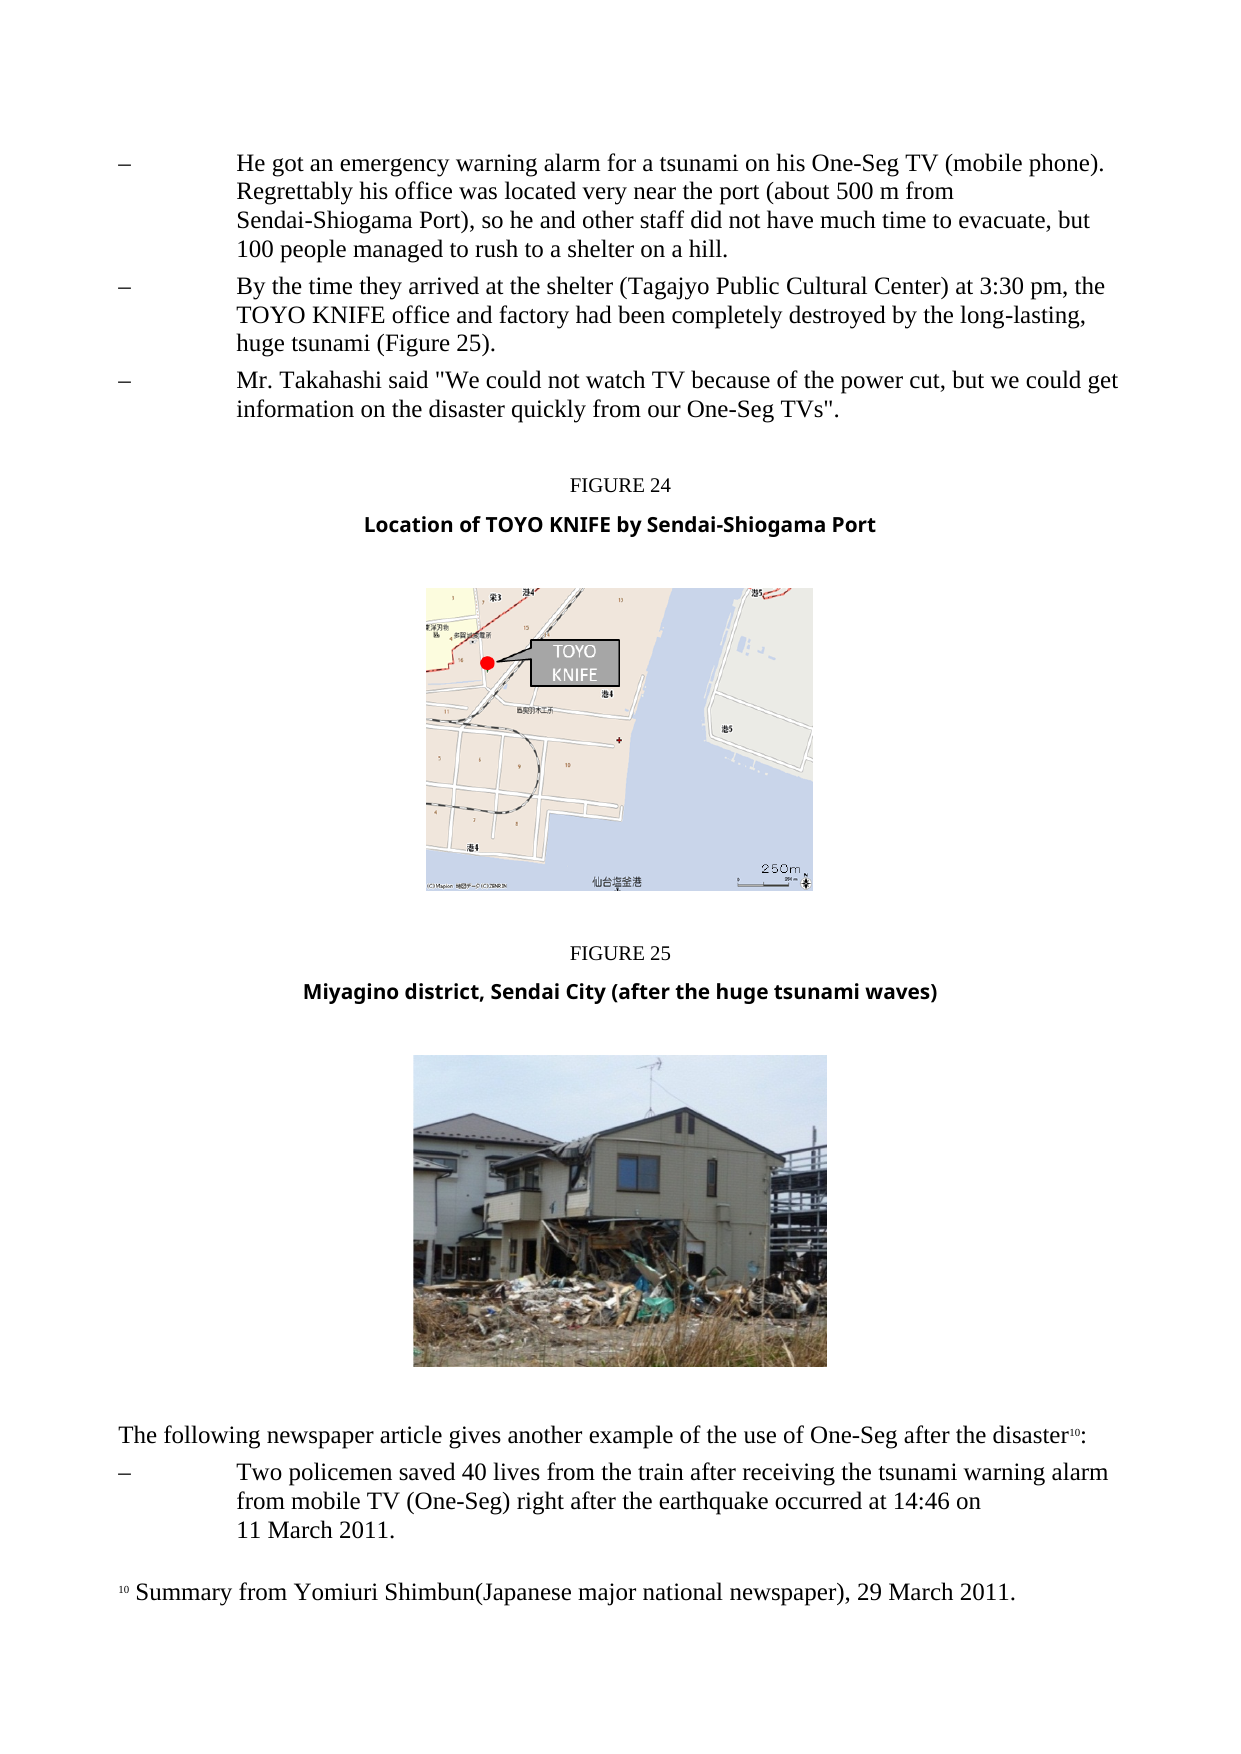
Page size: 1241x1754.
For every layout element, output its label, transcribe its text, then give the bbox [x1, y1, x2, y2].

text Figure 24 [118, 473, 1122, 497]
text – By the time they arrived at the shelter (Tagajyo Public Cultural Center) at 3:30 pm, the TOYO KNIFE office and factory had been completely destroyed by the long-lasting, huge tsunami (Figure 25). [118, 271, 1122, 357]
picture [426, 588, 815, 891]
text Figure 25 [118, 940, 1122, 964]
text – He got an emergency warning alarm for a tsunami on his One-Seg TV (mobile phone). Regrettably his office was located very near the port (about 500 m from Sendai-Shiogama Port), so he and other staff did not have much time to evacuate, but 100 people managed to rush to a shelter on a hill. [118, 148, 1122, 263]
picture [413, 1055, 827, 1367]
text – Two policemen saved 40 lives from the train after receiving the tsunami warning alarm from mobile TV (One-Seg) right after the earthquake occurred at 14:46 on 11 March 2011. [118, 1457, 1122, 1544]
text The following newspaper article gives another example of the use of One-Seg after the disaster: [118, 1420, 1122, 1449]
text – Mr. Takahashi said "We could not watch TV because of the power cut, but we could get information on the disaster quickly from our One-Seg TVs". [118, 366, 1122, 423]
title Miyagino district, Sendai City (after the huge tsunami waves) [118, 977, 1122, 1005]
title Location of TOYO KNIFE by Sendai-Shiogama Port [118, 510, 1122, 538]
